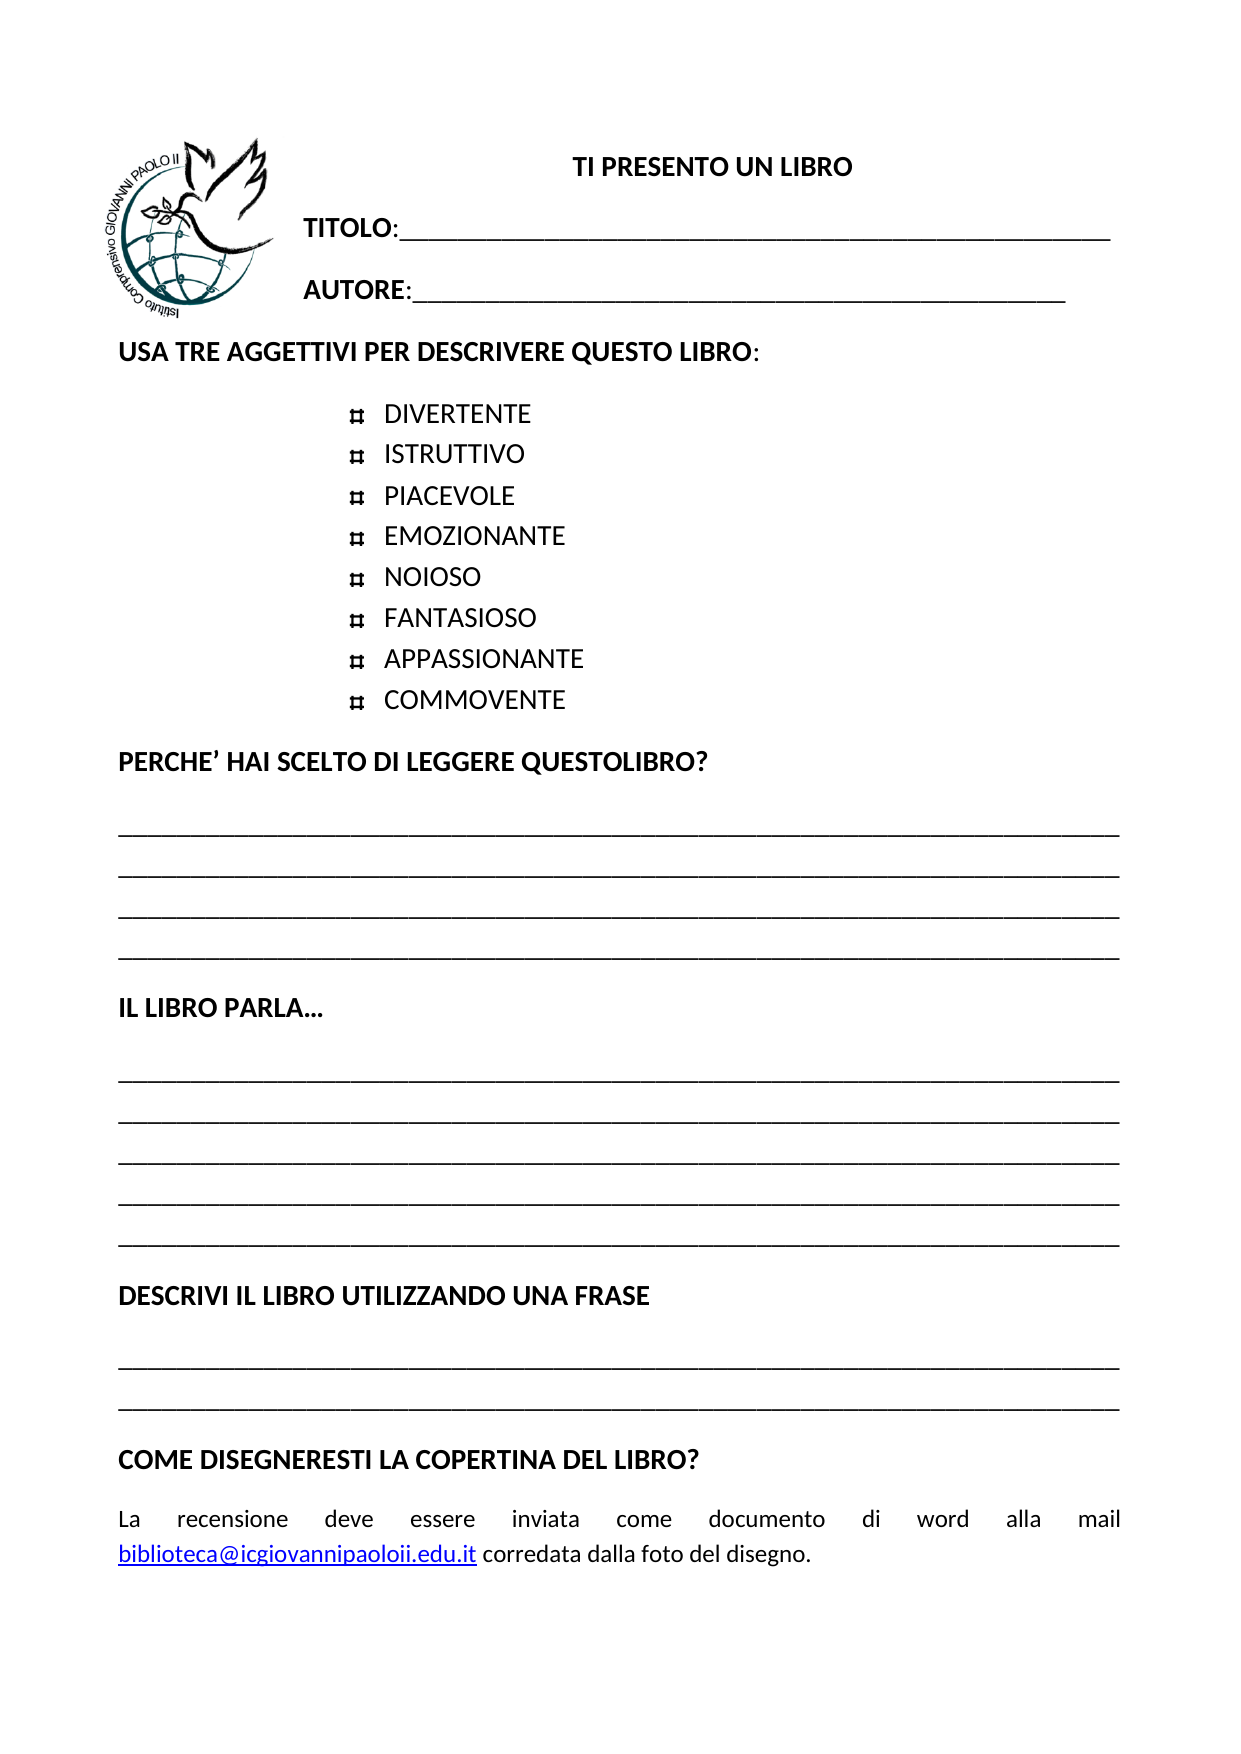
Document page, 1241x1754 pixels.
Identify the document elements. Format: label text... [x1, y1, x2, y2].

list DIVERTENTE [346, 395, 1122, 430]
picture [347, 488, 364, 505]
picture [347, 529, 364, 546]
picture [347, 611, 364, 628]
text DESCRIVI IL LIBRO UTILIZZANDO UNA FRASE [118, 1277, 1122, 1312]
picture [347, 570, 364, 587]
list NOIOSO [346, 558, 1122, 594]
text ____________________________________________________________________________________________________________________________________________________________________________________________________________________________________________________________________________________ [118, 805, 1122, 963]
text USA TRE AGGETTIVI PER DESCRIVERE QUESTO LIBRO: [118, 333, 1122, 368]
list PIACEVOLE [346, 477, 1122, 512]
text _________________________________________________________________________________________________________________________________________________________________________________________________________________________________________________________________________________________________________________________________________________________ [118, 1051, 1122, 1251]
list FANTASIOSO [346, 599, 1122, 635]
text TITOLO:_________________________________________________ [285, 209, 1122, 245]
picture [347, 406, 364, 424]
picture [347, 447, 364, 464]
text AUTORE:_____________________________________________ [285, 271, 1122, 307]
text PERCHE’ HAI SCELTO DI LEGGERE QUESTOLIBRO? [118, 743, 1122, 779]
list APPASSIONANTE [346, 640, 1122, 676]
list EMOZIONANTE [346, 517, 1122, 553]
text __________________________________________________________________________________________________________________________________________ [118, 1338, 1122, 1415]
text TI PRESENTO UN LIBRO [285, 148, 1122, 183]
text COME DISEGNERESTI LA COPERTINA DEL LIBRO? [118, 1441, 1122, 1477]
picture [347, 652, 364, 669]
list COMMOVENTE [346, 681, 1122, 717]
text IL LIBRO PARLA… [118, 989, 1122, 1025]
picture [93, 134, 285, 322]
picture [347, 693, 364, 710]
text La recensione deve essere inviata come documento di word alla mail biblioteca@icgiovannipaoloii.edu.it corredata dalla foto del disegno. [118, 1503, 1122, 1568]
list ISTRUTTIVO [346, 436, 1122, 471]
